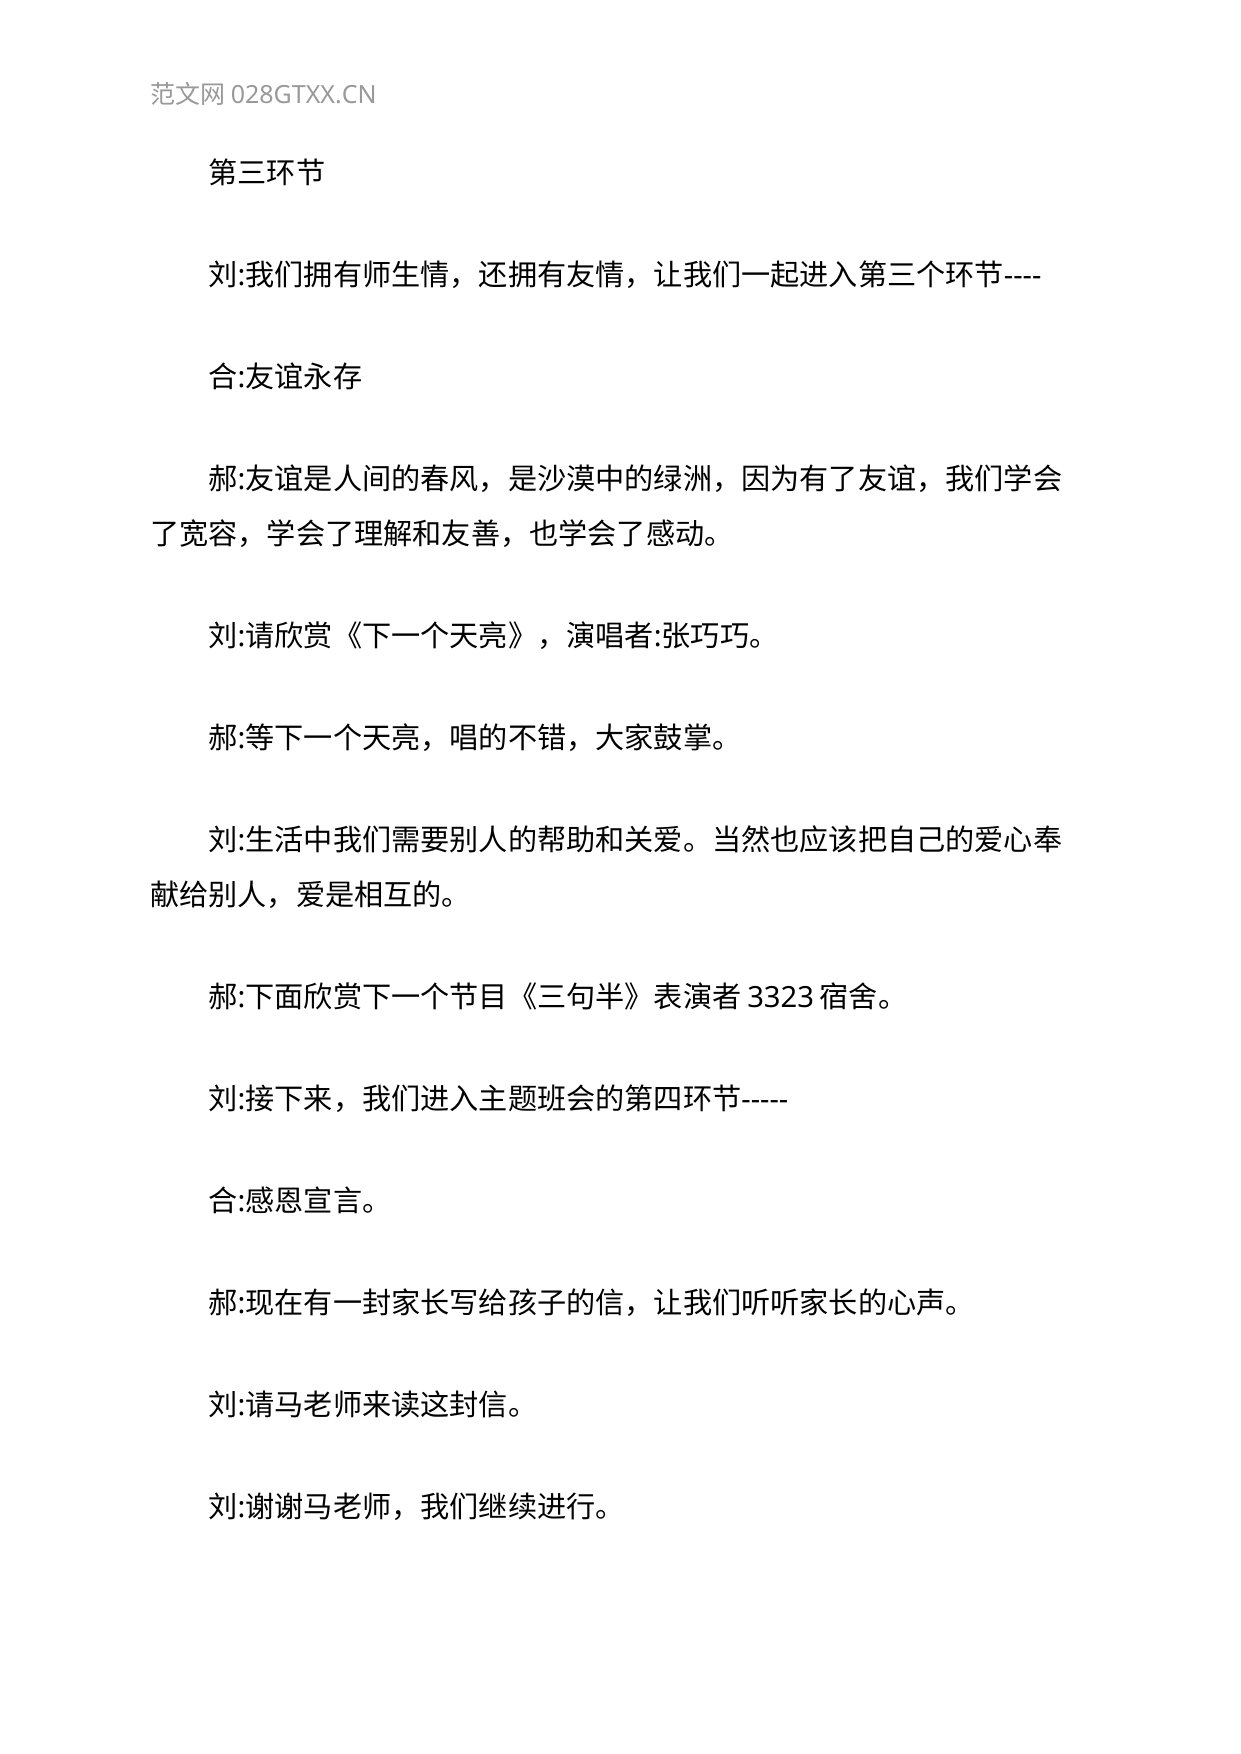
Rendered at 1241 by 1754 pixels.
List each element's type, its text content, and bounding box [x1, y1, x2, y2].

text 刘:生活中我们需要别人的帮助和关爱。当然也应该把自己的爱心奉献给别人，爱是相互的。 [150, 816, 1090, 914]
text 合:感恩宣言。 [150, 1177, 1090, 1219]
text 刘:接下来，我们进入主题班会的第四环节----- [150, 1075, 1090, 1118]
text 刘:请马老师来读这封信。 [150, 1381, 1090, 1423]
text 郝:友谊是人间的春风，是沙漠中的绿洲，因为有了友谊，我们学会了宽容，学会了理解和友善，也学会了感动。 [150, 456, 1090, 553]
text 郝:现在有一封家长写给孩子的信，让我们听听家长的心声。 [150, 1279, 1090, 1322]
text 刘:谢谢马老师，我们继续进行。 [150, 1483, 1090, 1526]
text 第三环节 [150, 150, 1090, 192]
text 刘:我们拥有师生情，还拥有友情，让我们一起进入第三个环节---- [150, 252, 1090, 294]
text 郝:下面欣赏下一个节目《三句半》表演者3323宿舍。 [150, 973, 1090, 1016]
text 刘:请欣赏《下一个天亮》，演唱者:张巧巧。 [150, 612, 1090, 655]
text 郝:等下一个天亮，唱的不错，大家鼓掌。 [150, 714, 1090, 757]
text 合:友谊永存 [150, 354, 1090, 396]
